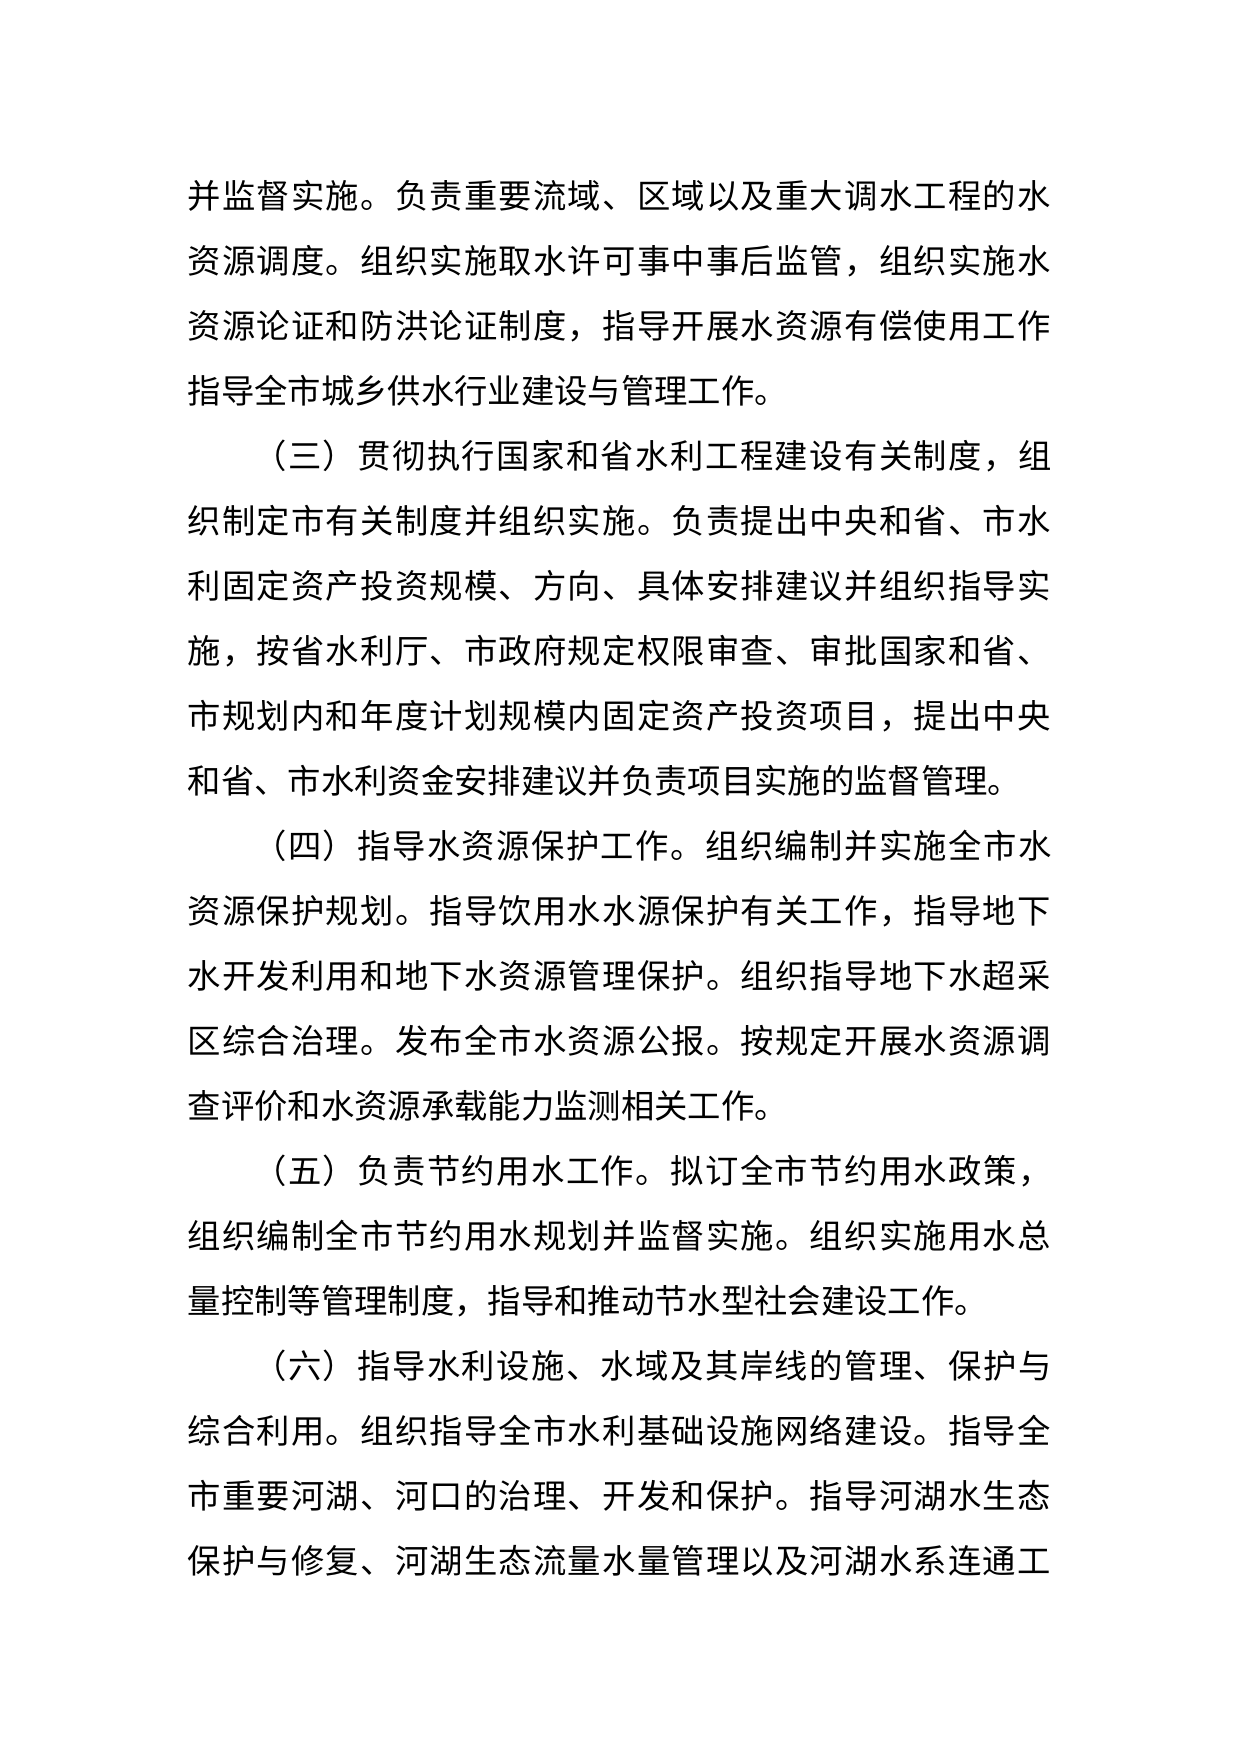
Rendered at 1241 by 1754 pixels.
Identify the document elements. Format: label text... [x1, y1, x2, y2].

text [187, 1332, 1053, 1592]
text （三）贯彻执行国家和省水利工程建设有关制度，组织制定市有关制度并组织实施。负责提出中央和省、市水利固定资产投资规模、方向、具体安排建议并组织指导实施，按省水利厅、市政府规定权限审查、审批国家和省、市规划内和年度计划规模内固定资产投资项目，提出中央和省、市水利资金安排建议并负责项目实施的监督管理。 [187, 422, 1053, 812]
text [187, 162, 1053, 422]
text （五）负责节约用水工作。拟订全市节约用水政策，组织编制全市节约用水规划并监督实施。组织实施用水总量控制等管理制度，指导和推动节水型社会建设工作。 [187, 1137, 1053, 1332]
text （四）指导水资源保护工作。组织编制并实施全市水资源保护规划。指导饮用水水源保护有关工作，指导地下水开发利用和地下水资源管理保护。组织指导地下水超采区综合治理。发布全市水资源公报。按规定开展水资源调查评价和水资源承载能力监测相关工作。 [187, 812, 1053, 1137]
